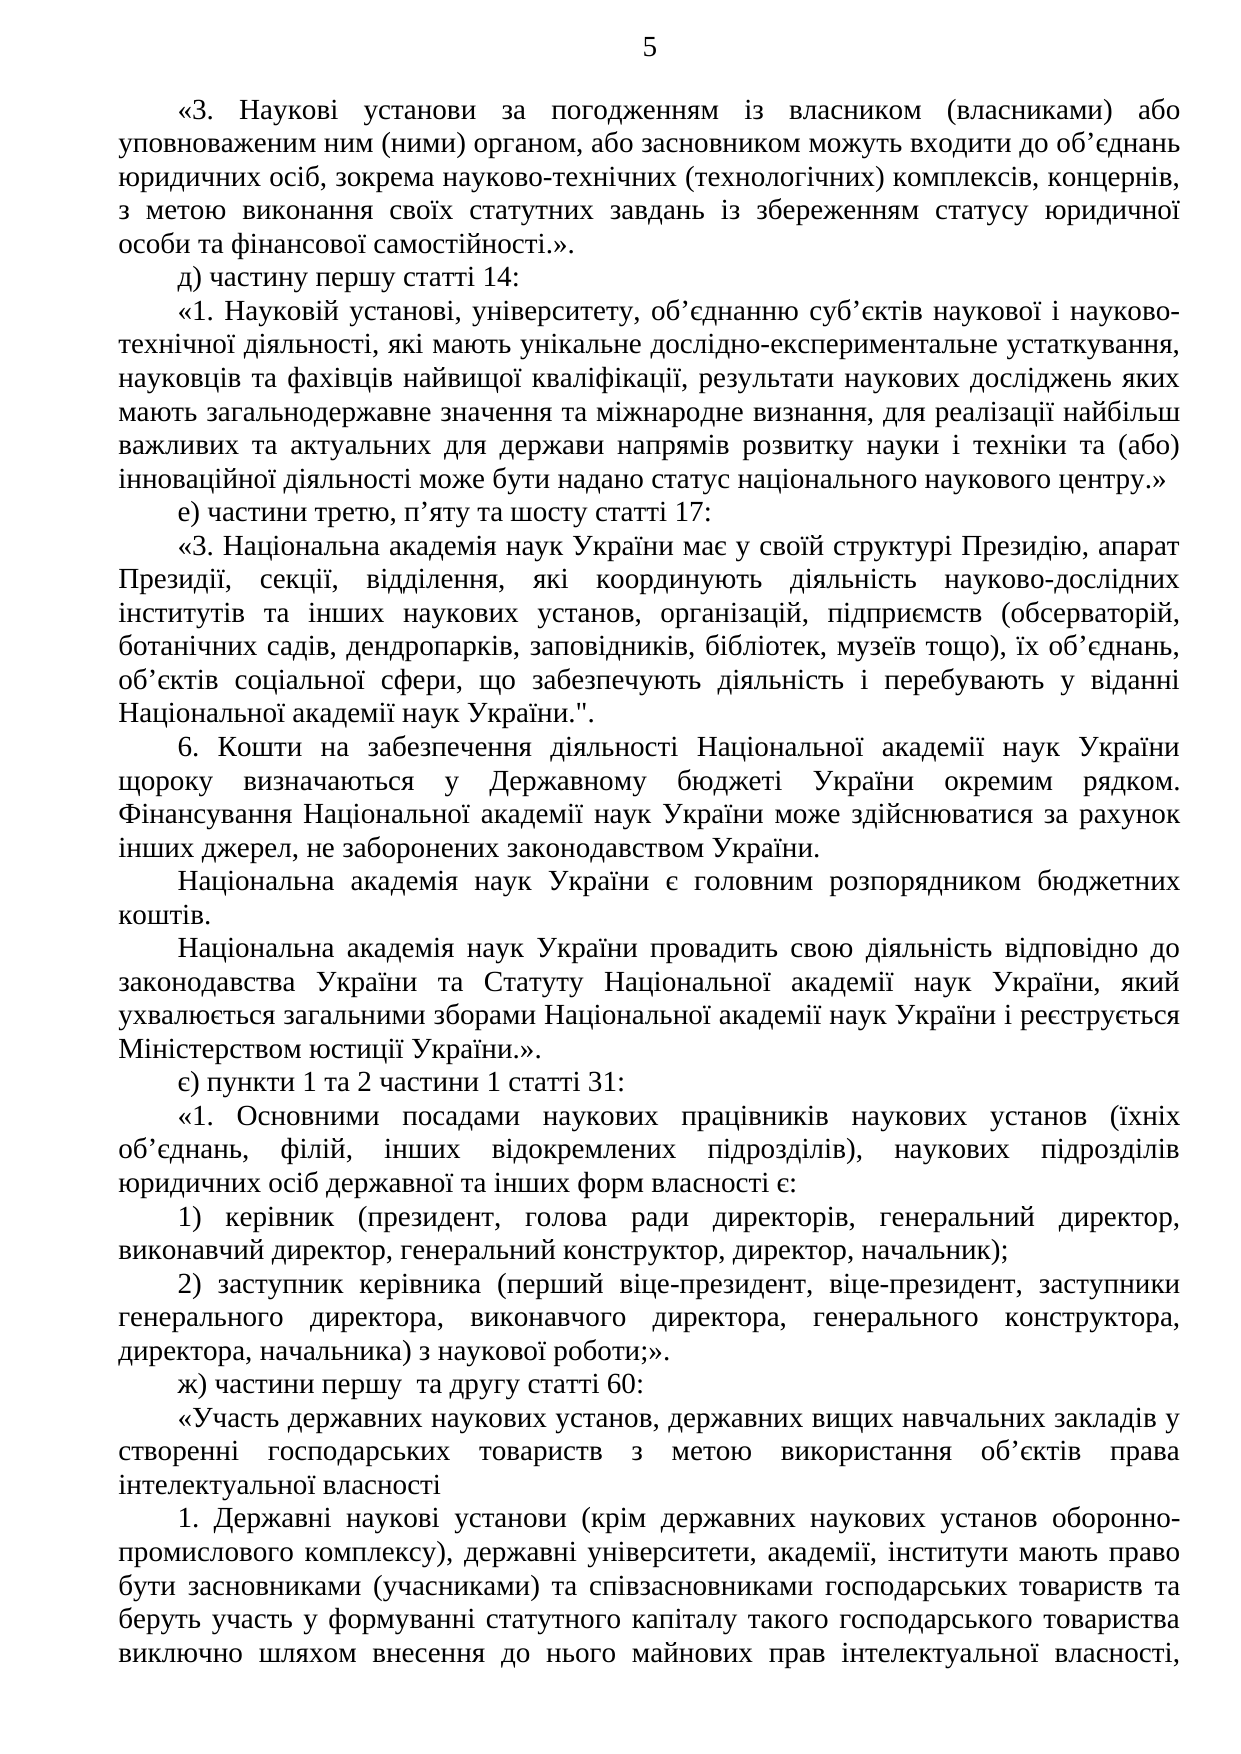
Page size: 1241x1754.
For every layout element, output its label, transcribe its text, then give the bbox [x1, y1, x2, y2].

text «3. Наукові установи за погодженням із власником (власниками) або уповноваженим ним (ними) органом, або засновником можуть входити до об’єднань юридичних осіб, зокрема науково-технічних (технологічних) комплексів, концернів, з метою виконання своїх статутних завдань із збереженням статусу юридичної особи та фінансової самостійності.». [118, 92, 1181, 259]
text «Участь державних наукових установ, державних вищих навчальних закладів у створенні господарських товариств з метою використання об’єктів права інтелектуальної власності [118, 1400, 1181, 1501]
text є) пункти 1 та 2 частини 1 статті 31: [177, 1064, 1181, 1098]
text Національна академія наук України є головним розпорядником бюджетних коштів. [118, 863, 1181, 930]
text 1) керівник (президент, голова ради директорів, генеральний директор, виконавчий директор, генеральний конструктор, директор, начальник); [118, 1199, 1181, 1266]
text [118, 1501, 1181, 1668]
text «1. Основними посадами наукових працівників наукових установ (їхніх об’єднань, філій, інших відокремлених підрозділів), наукових підрозділів юридичних осіб державної та інших форм власності є: [118, 1098, 1181, 1199]
text д) частину першу статті 14: [118, 259, 1181, 293]
text Національна академія наук України провадить свою діяльність відповідно до законодавства України та Статуту Національної академії наук України, який ухвалюється загальними зборами Національної академії наук України і реєструється Міністерством юстиції України.». [118, 930, 1181, 1064]
text ж) частини першу та другу статті 60: [118, 1366, 1181, 1400]
text 2) заступник керівника (перший віце-президент, віце-президент, заступники генерального директора, виконавчого директора, генерального конструктора, директора, начальника) з наукової роботи;». [118, 1266, 1181, 1366]
text «3. Національна академія наук України має у своїй структурі Президію, апарат Президії, секції, відділення, які координують діяльність науково-дослідних інститутів та інших наукових установ, організацій, підприємств (обсерваторій, ботанічних садів, дендропарків, заповідників, бібліотек, музеїв тощо), їх об’єднань, об’єктів соціальної сфери, що забезпечують діяльність і перебувають у віданні Національної академії наук України.". [118, 528, 1181, 729]
text «1. Науковій установі, університету, об’єднанню суб’єктів наукової і науково-технічної діяльності, які мають унікальне дослідно-експериментальне устаткування, науковців та фахівців найвищої кваліфікації, результати наукових досліджень яких мають загальнодержавне значення та міжнародне визнання, для реалізації найбільш важливих та актуальних для держави напрямів розвитку науки і техніки та (або) інноваційної діяльності може бути надано статус національного наукового центру.» [118, 293, 1181, 494]
text 6. Кошти на забезпечення діяльності Національної академії наук України щороку визначаються у Державному бюджеті України окремим рядком. Фінансування Національної академії наук України може здійснюватися за рахунок інших джерел, не заборонених законодавством України. [118, 729, 1181, 863]
text е) частини третю, п’яту та шосту статті 17: [177, 494, 1181, 528]
